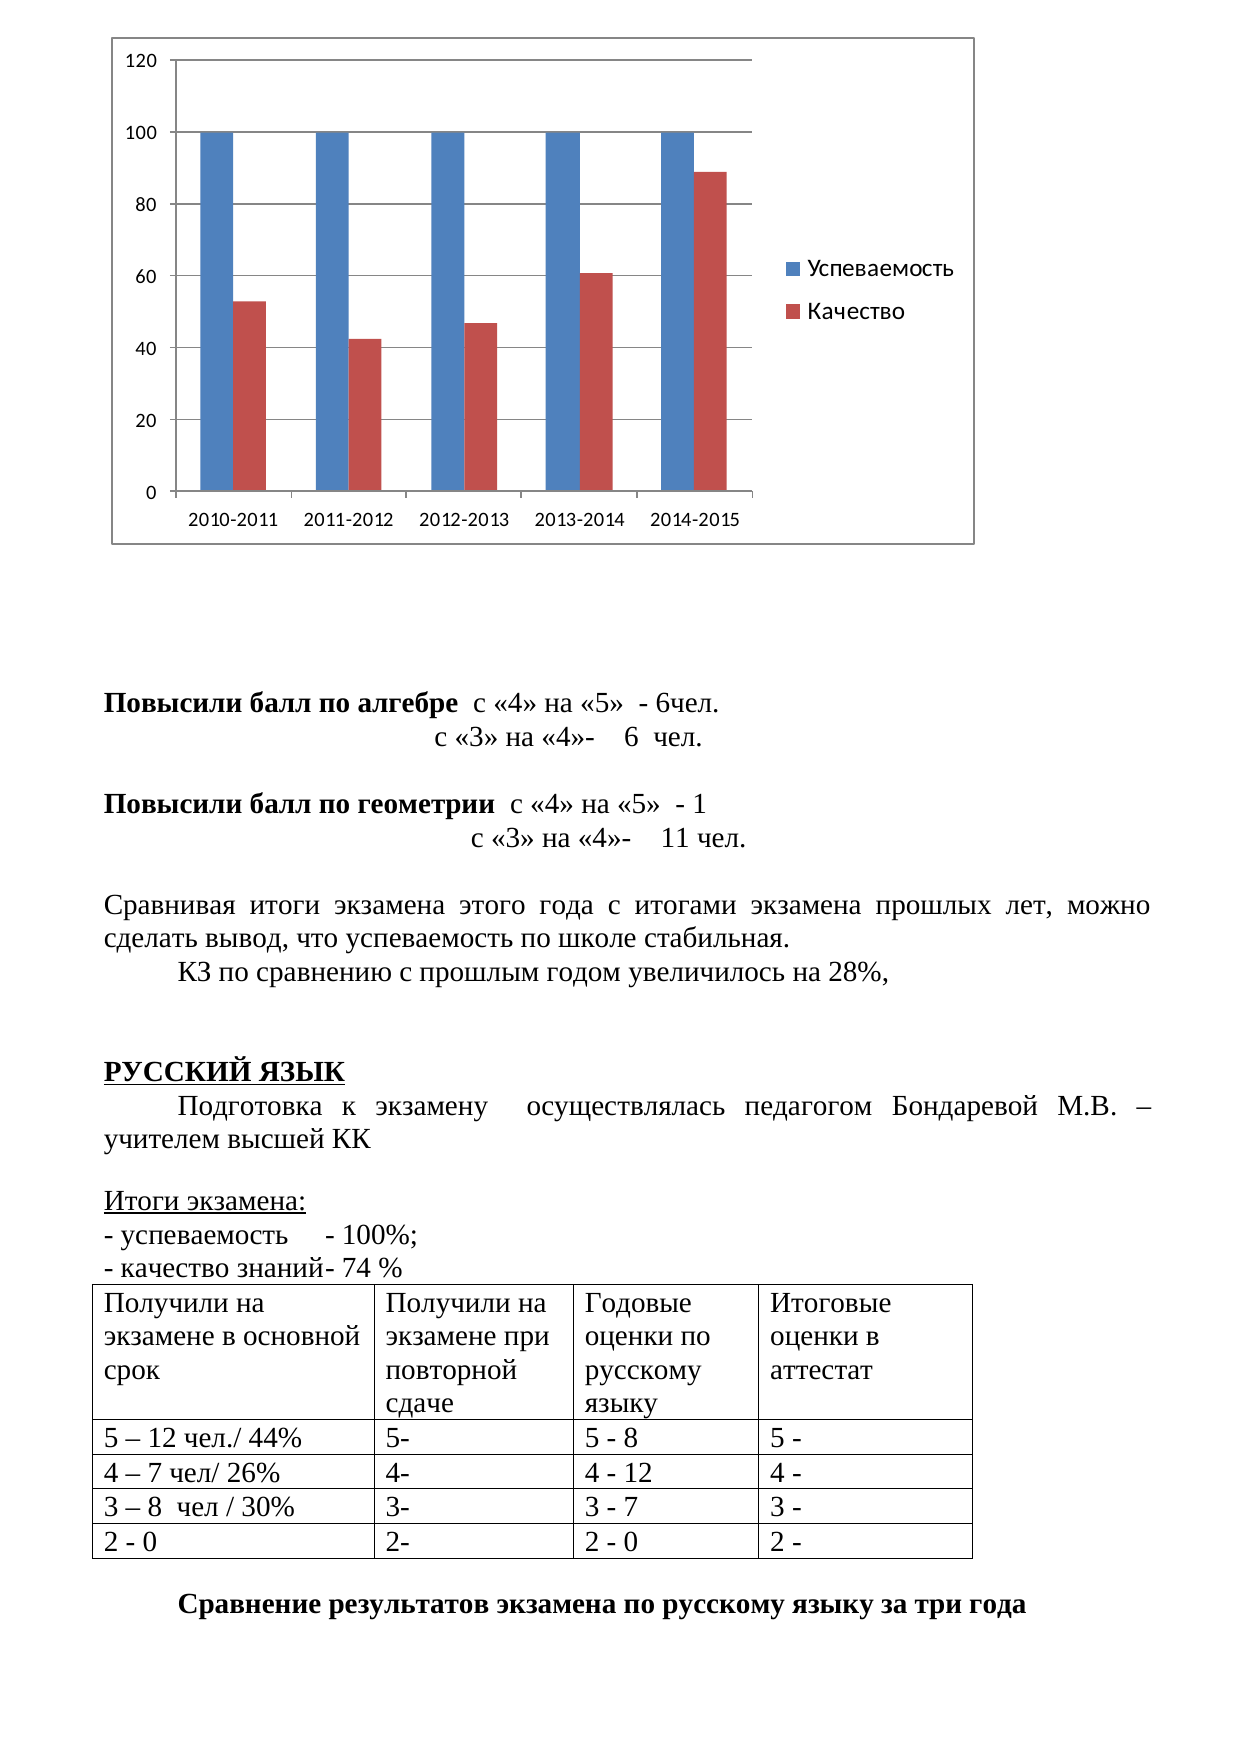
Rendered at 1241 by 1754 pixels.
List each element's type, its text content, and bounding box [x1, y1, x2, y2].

table_cell 5 – 12 чел./ 44% [93, 1420, 374, 1454]
table_header Итоговые оценки в аттестат [759, 1285, 972, 1419]
table_cell 5 - [759, 1420, 972, 1454]
table_cell 3- [375, 1489, 573, 1523]
text с «3» на «4»- 6 чел. [103, 719, 1152, 753]
table_cell 4- [375, 1455, 573, 1488]
text с «3» на «4»- 11 чел. [103, 820, 1152, 853]
table_cell 3 – 8 чел / 30% [93, 1489, 374, 1523]
table_cell 4 - 12 [574, 1455, 758, 1488]
text Подготовка к экзамену осуществлялась педагогом Бондаревой М.В. – учителем высшей КК [103, 1088, 1152, 1155]
table_cell 3 - 7 [574, 1489, 758, 1523]
text РУССКИЙ ЯЗЫК [103, 1054, 1152, 1088]
table_cell 3 - [759, 1489, 972, 1523]
table_header Получили на экзамене при повторной сдаче [375, 1285, 573, 1419]
table_header Получили на экзамене в основной срок [93, 1285, 374, 1419]
table_cell 4 - [759, 1455, 972, 1488]
text - качество знаний - 74 % [103, 1250, 1152, 1284]
table_cell 2 - [759, 1524, 972, 1557]
table_cell 5 - 8 [574, 1420, 758, 1454]
table_cell 2 - 0 [93, 1524, 374, 1557]
text Повысили балл по геометрии с «4» на «5» - 1 [103, 786, 1152, 820]
text Повысили балл по алгебре с «4» на «5» - 6чел. [103, 686, 1152, 719]
text Сравнение результатов экзамена по русскому языку за три года [103, 1586, 1152, 1620]
table_cell 2 - 0 [574, 1524, 758, 1557]
text КЗ по сравнению с прошлым годом увеличилось на 28%, [103, 954, 1152, 987]
table_cell 4 – 7 чел/ 26% [93, 1455, 374, 1488]
text - успеваемость - 100%; [103, 1217, 1152, 1250]
table_header Годовые оценки по русскому языку [574, 1285, 758, 1419]
table_cell 5- [375, 1420, 573, 1454]
table_cell 2- [375, 1524, 573, 1557]
text Итоги экзамена: [103, 1183, 1152, 1217]
text Сравнивая итоги экзамена этого года с итогами экзамена прошлых лет, можно сделать вывод, что успеваемость по школе стабильная. [103, 887, 1152, 954]
